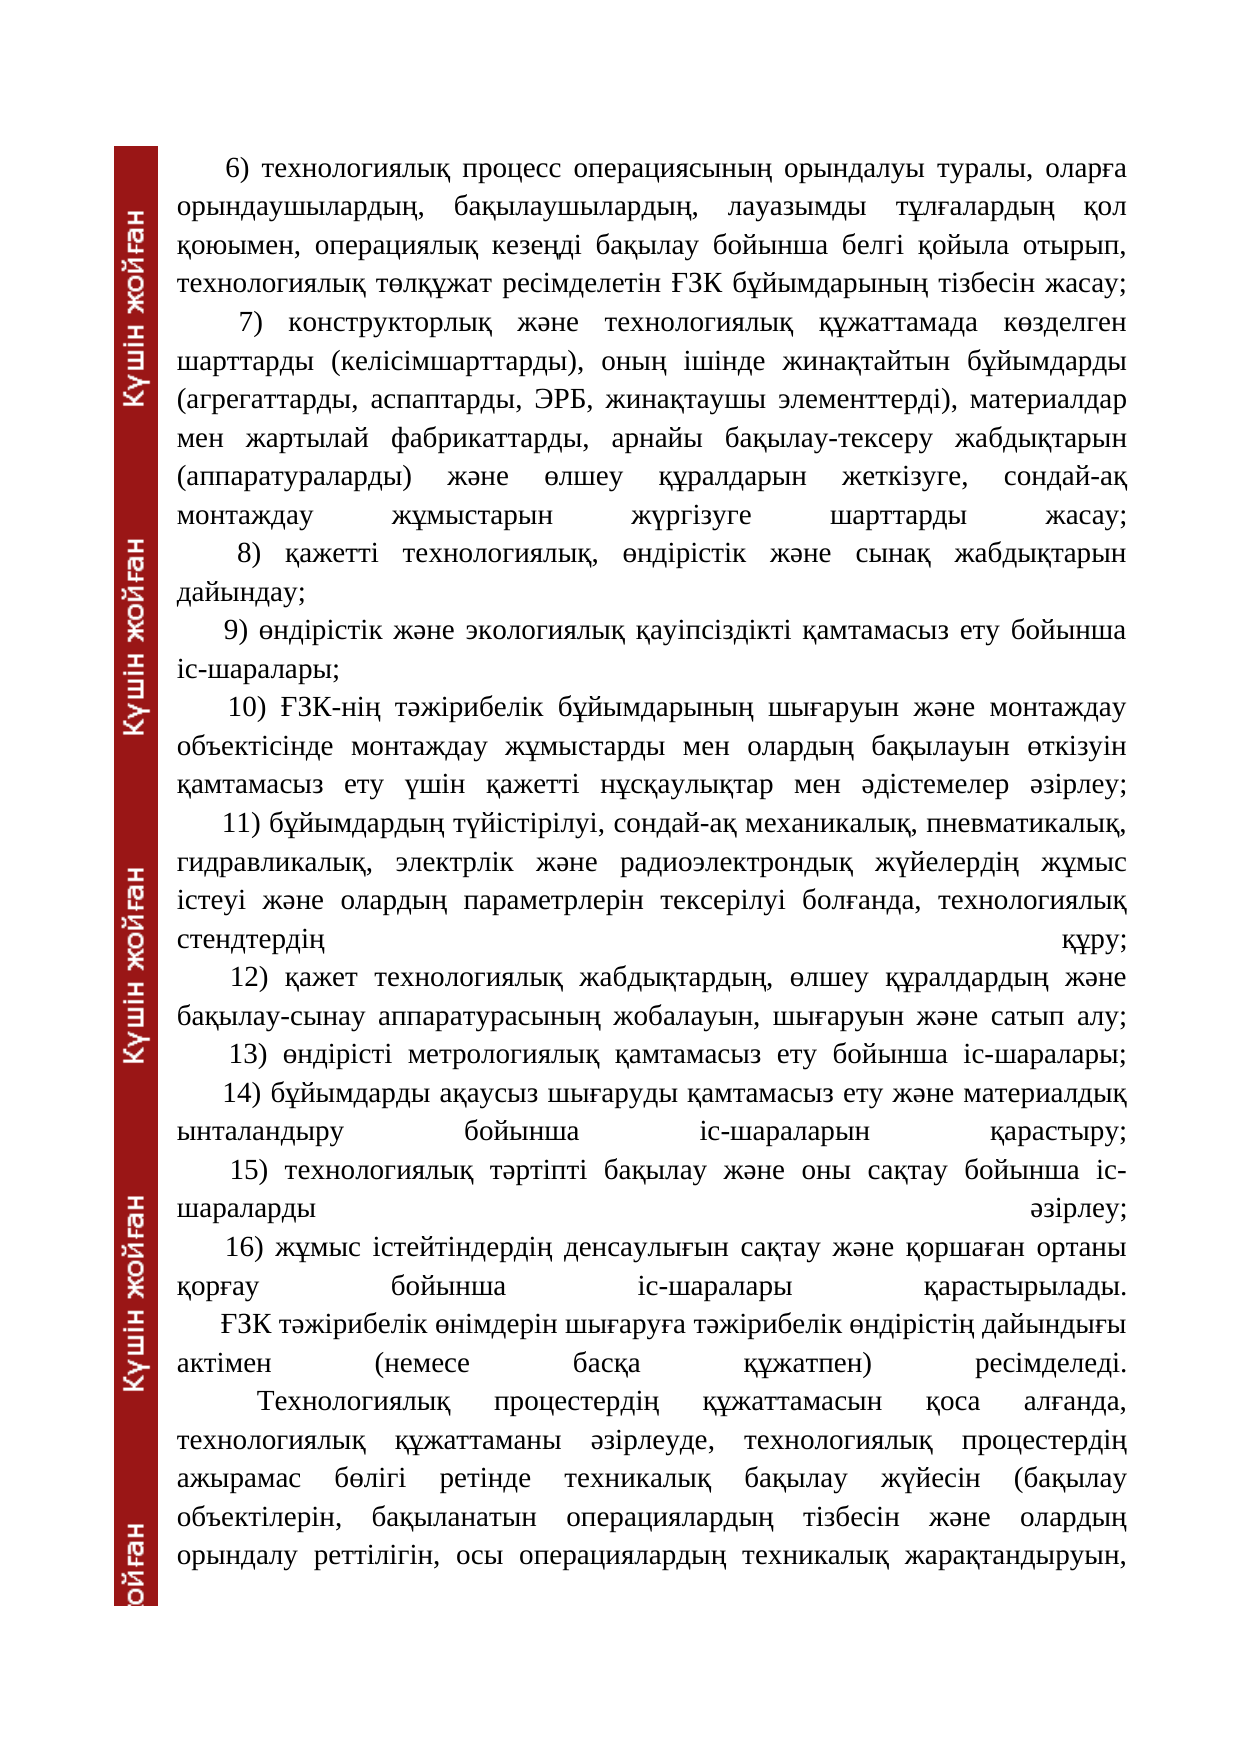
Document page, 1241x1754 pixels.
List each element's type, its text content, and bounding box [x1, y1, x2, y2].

picture [114, 146, 158, 150]
picture [114, 1571, 158, 1606]
